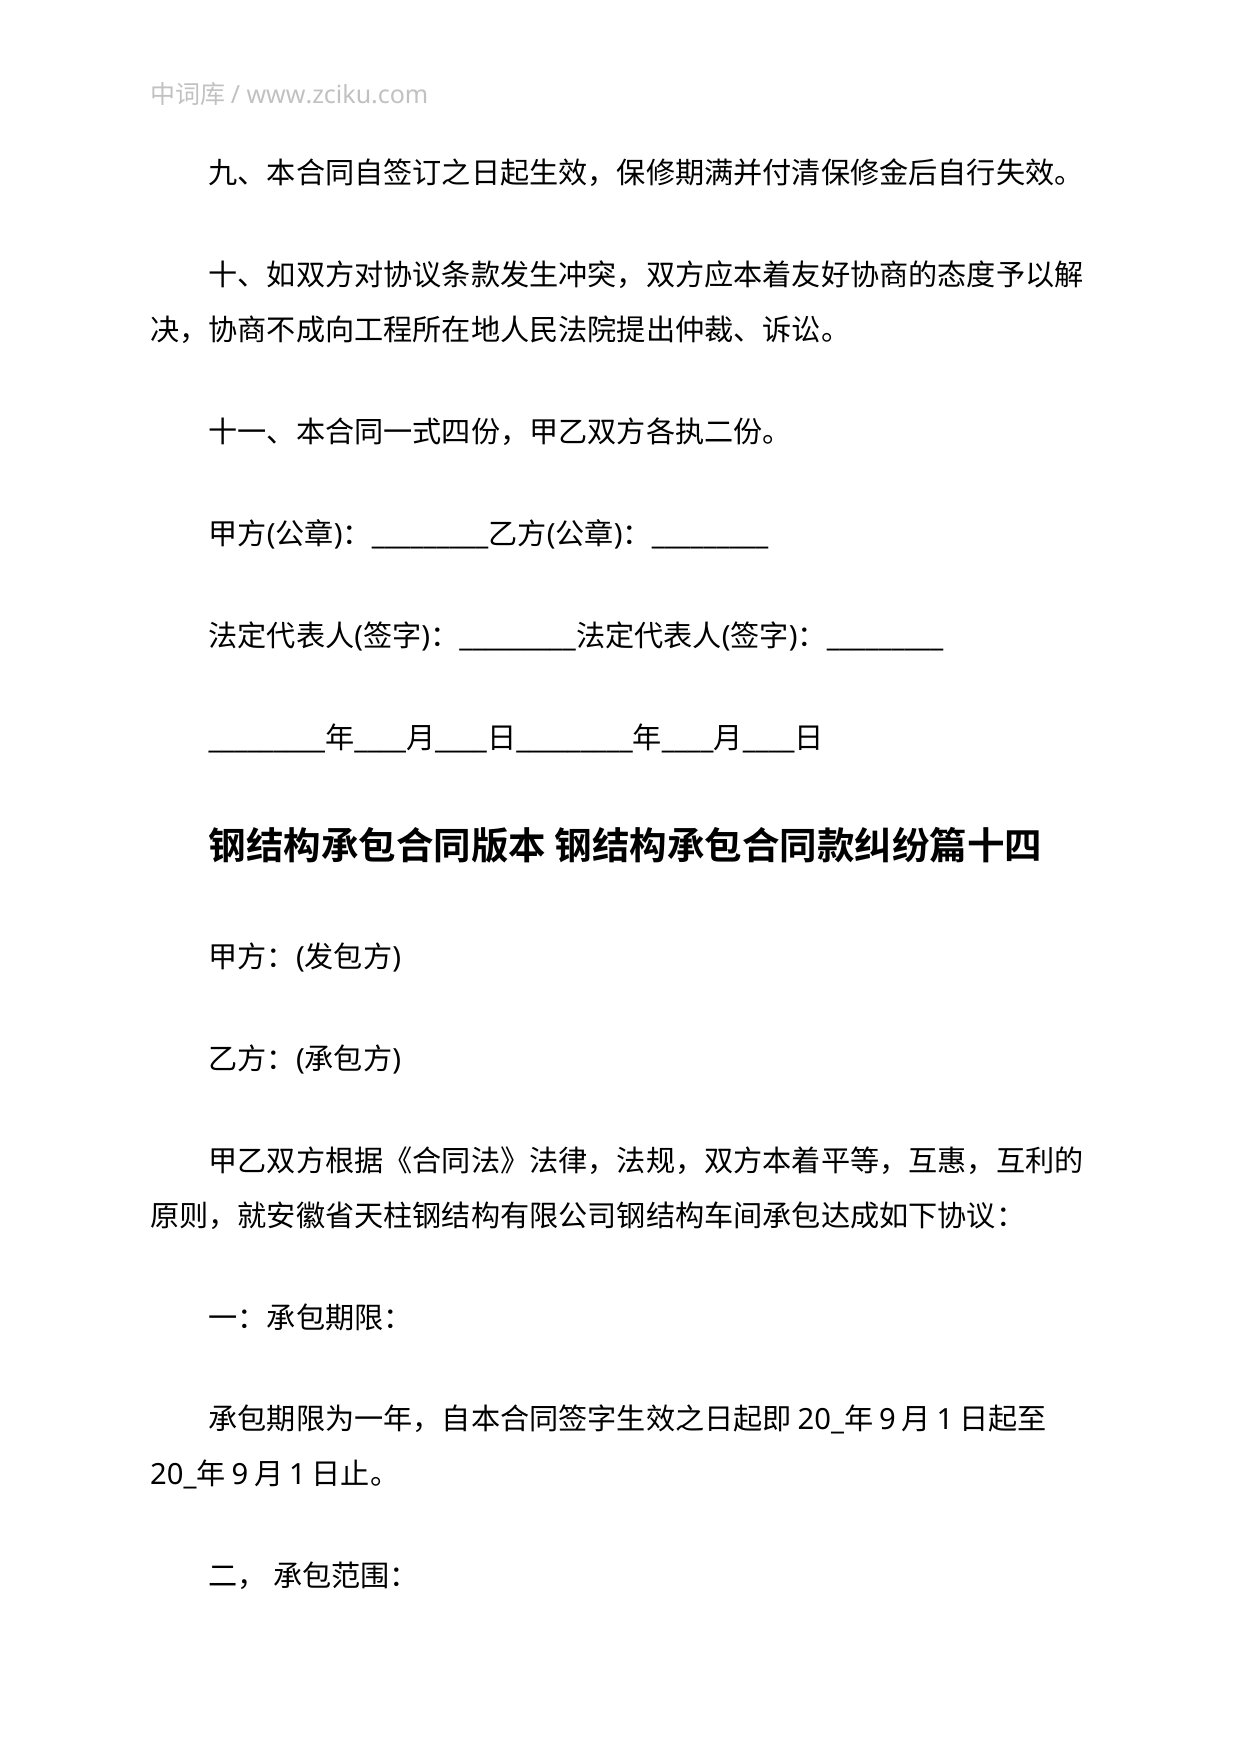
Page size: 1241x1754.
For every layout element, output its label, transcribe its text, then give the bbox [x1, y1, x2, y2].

text _________年____月____日_________年____月____日 [150, 714, 1090, 757]
text 十、如双方对协议条款发生冲突，双方应本着友好协商的态度予以解决，协商不成向工程所在地人民法院提出仲裁、诉讼。 [150, 252, 1090, 349]
text 承包期限为一年，自本合同签字生效之日起即20_年9月1日起至20_年9月1日止。 [150, 1396, 1090, 1493]
text 一：承包期限： [150, 1294, 1090, 1336]
text 乙方：(承包方) [150, 1036, 1090, 1078]
text 九、本合同自签订之日起生效，保修期满并付清保修金后自行失效。 [150, 150, 1090, 192]
text 二， 承包范围： [150, 1553, 1090, 1595]
text 钢结构承包合同版本 钢结构承包合同款纠纷篇十四 [150, 816, 1090, 870]
text 甲方：(发包方) [150, 933, 1090, 976]
text 法定代表人(签字)：_________法定代表人(签字)：_________ [150, 612, 1090, 654]
text 甲乙双方根据《合同法》法律，法规，双方本着平等，互惠，互利的原则，就安徽省天柱钢结构有限公司钢结构车间承包达成如下协议： [150, 1137, 1090, 1235]
text 十一、本合同一式四份，甲乙双方各执二份。 [150, 408, 1090, 451]
text 甲方(公章)：_________乙方(公章)：_________ [150, 510, 1090, 553]
